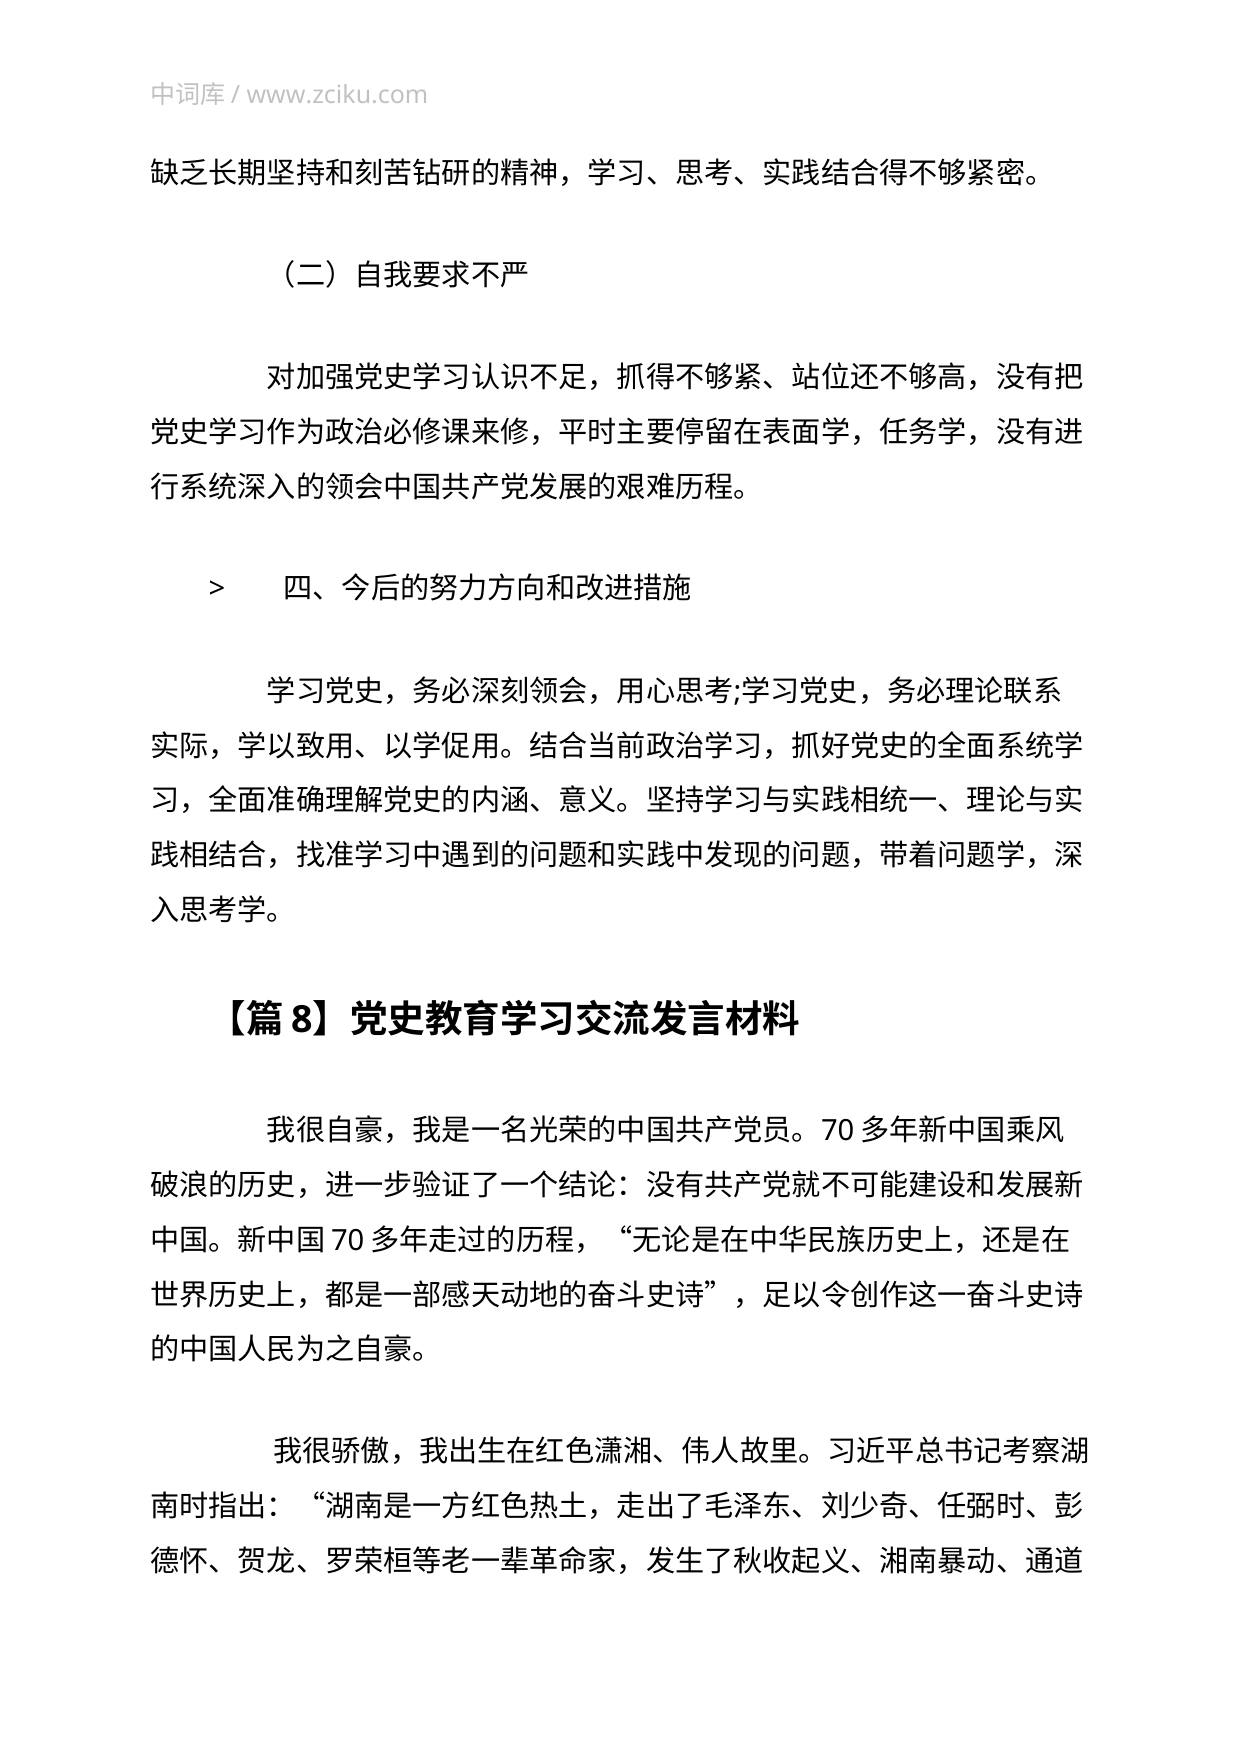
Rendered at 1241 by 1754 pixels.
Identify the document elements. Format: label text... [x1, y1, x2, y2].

text 对加强党史学习认识不足，抓得不够紧、站位还不够高，没有把党史学习作为政治必修课来修，平时主要停留在表面学，任务学，没有进行系统深入的领会中国共产党发展的艰难历程。 [150, 353, 1090, 506]
text 学习党史，务必深刻领会，用心思考;学习党史，务必理论联系实际，学以致用、以学促用。结合当前政治学习，抓好党史的全面系统学习，全面准确理解党史的内涵、意义。坚持学习与实践相统一、理论与实践相结合，找准学习中遇到的问题和实践中发现的问题，带着问题学，深入思考学。 [150, 667, 1090, 929]
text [150, 150, 1090, 192]
text 我很自豪，我是一名光荣的中国共产党员。70多年新中国乘风破浪的历史，进一步验证了一个结论：没有共产党就不可能建设和发展新中国。新中国70多年走过的历程，“无论是在中华民族历史上，还是在世界历史上，都是一部感天动地的奋斗史诗”，足以令创作这一奋斗史诗的中国人民为之自豪。 [150, 1106, 1090, 1368]
text > 四、今后的努力方向和改进措施 [150, 565, 1090, 607]
text （二）自我要求不严 [150, 252, 1090, 294]
text 【篇8】党史教育学习交流发言材料 [150, 988, 1090, 1043]
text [150, 1428, 1090, 1580]
